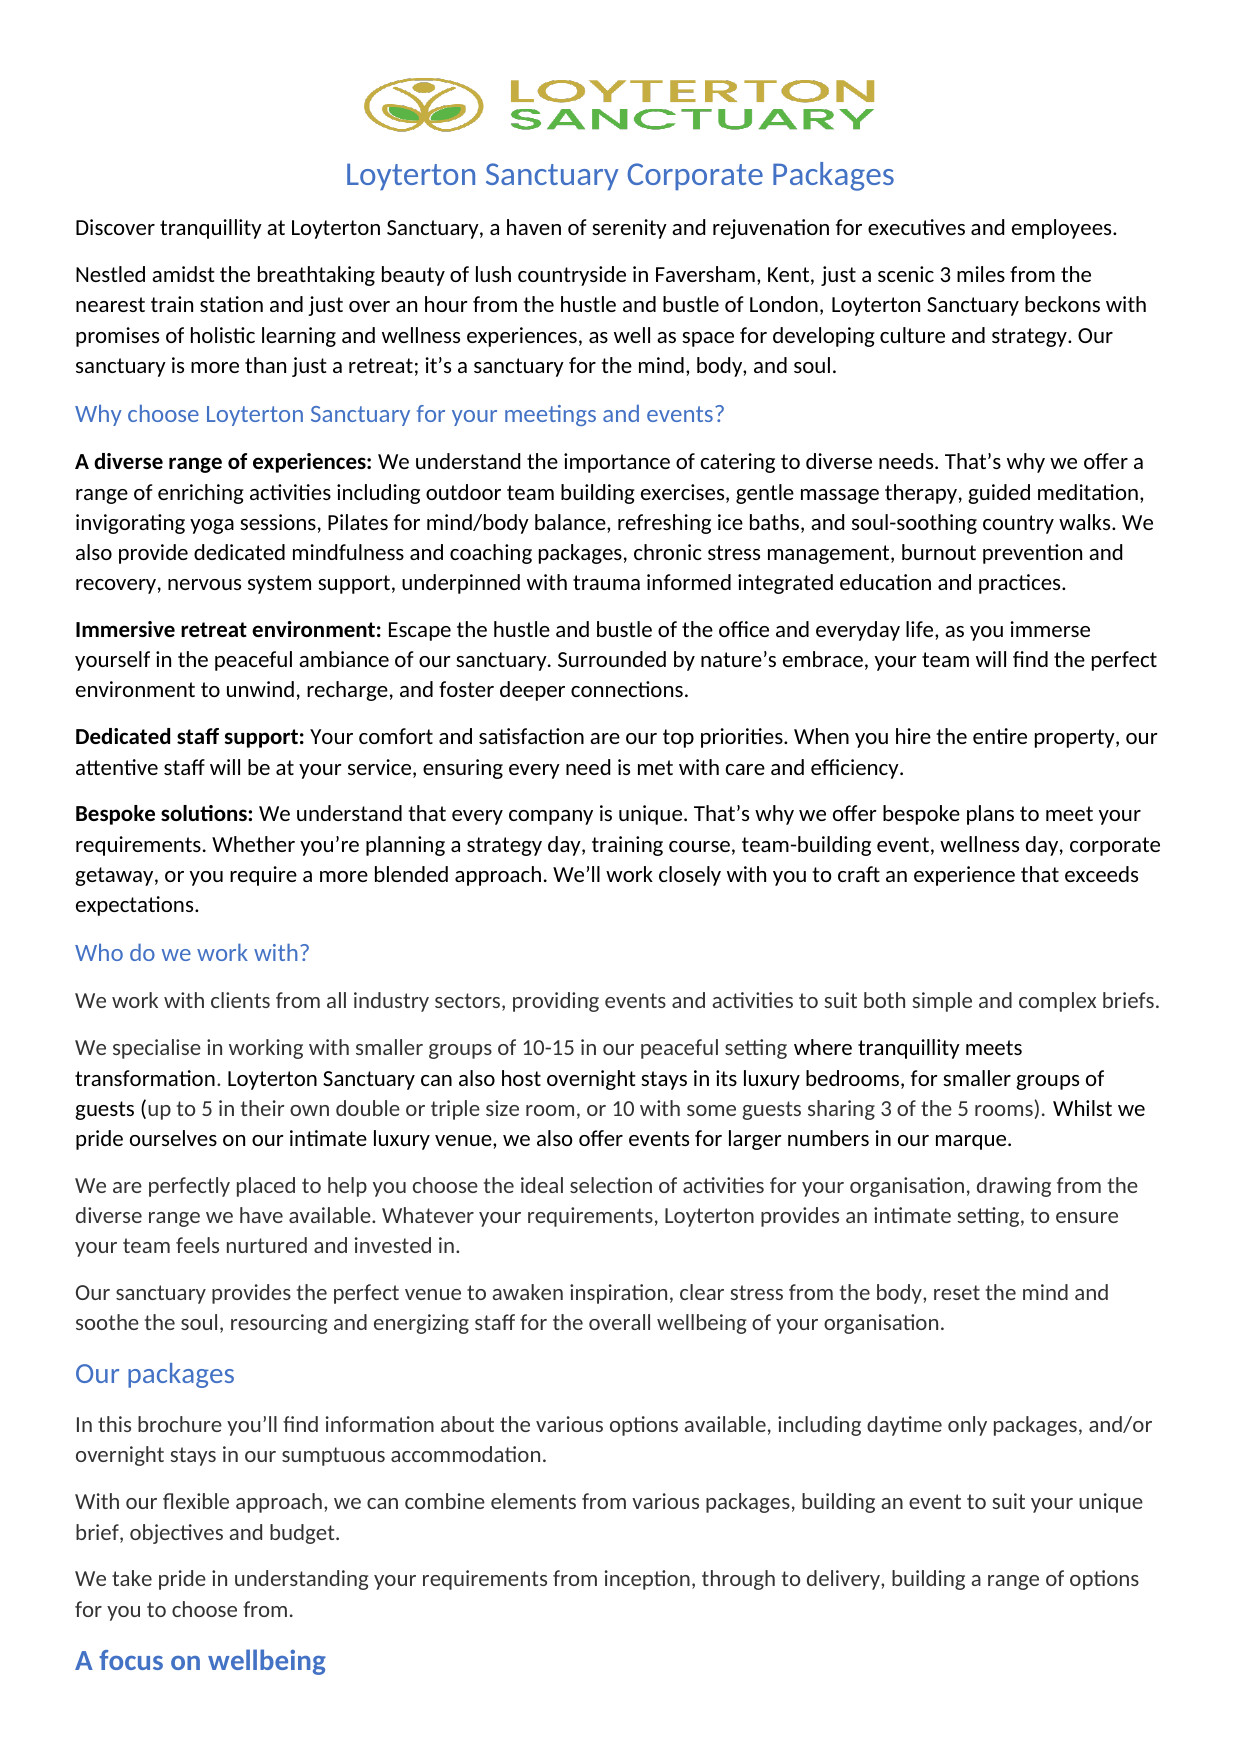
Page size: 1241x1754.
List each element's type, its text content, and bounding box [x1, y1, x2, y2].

text Immersive retreat environment: Escape the hustle and bustle of the office and everyday life, as you immerse yourself in the peaceful ambiance of our sanctuary. Surrounded by nature’s embrace, your team will find the perfect environment to unwind, recharge, and foster deeper connections. [75, 615, 1165, 703]
text Why choose Loyterton Sanctuary for your meetings and events? [75, 398, 1165, 428]
text Loyterton Sanctuary Corporate Packages [75, 153, 1165, 193]
text Our packages [75, 1355, 1165, 1391]
text A focus on wellbeing [75, 1642, 1165, 1677]
text We take pride in understanding your requirements from inception, through to delivery, building a range of options for you to choose from. [75, 1564, 1165, 1623]
text We are perfectly placed to help you choose the ideal selection of activities for your organisation, drawing from the diverse range we have available. Whatever your requirements, Loyterton provides an intimate setting, to ensure your team feels nurtured and invested in. [75, 1171, 1165, 1259]
text Bespoke solutions: We understand that every company is unique. That’s why we offer bespoke plans to meet your requirements. Whether you’re planning a strategy day, training course, team-building event, wellness day, corporate getaway, or you require a more blended approach. We’ll work closely with you to craft an experience that exceeds expectations. [75, 799, 1165, 918]
text With our flexible approach, we can combine elements from various packages, building an event to suit your unique brief, objectives and budget. [75, 1487, 1165, 1546]
text In this brochure you’ll find information about the various options available, including daytime only packages, and/or overnight stays in our sumptuous accommodation. [75, 1410, 1165, 1469]
text Nestled amidst the breathtaking beauty of lush countryside in Faversham, Kent, just a scenic 3 miles from the nearest train station and just over an hour from the hustle and bustle of London, Loyterton Sanctuary beckons with promises of holistic learning and wellness experiences, as well as space for developing culture and strategy. Our sanctuary is more than just a retreat; it’s a sanctuary for the mind, body, and soul. [75, 260, 1165, 379]
text A diverse range of experiences: We understand the importance of catering to diverse needs. That’s why we offer a range of enriching activities including outdoor team building exercises, gentle massage therapy, guided meditation, invigorating yoga sessions, Pilates for mind/body balance, refreshing ice baths, and soul-soothing country walks. We also provide dedicated mindfulness and coaching packages, chronic stress management, burnout prevention and recovery, nervous system support, underpinned with trauma informed integrated education and practices. [75, 447, 1165, 596]
text Who do we work with? [75, 937, 1165, 967]
picture [360, 75, 880, 134]
text Our sanctuary provides the perfect venue to awaken inspiration, clear stress from the body, reset the mind and soothe the soul, resourcing and energizing staff for the overall wellbeing of your organisation. [75, 1278, 1165, 1336]
text Discover tranquillity at Loyterton Sanctuary, a haven of serenity and rejuvenation for executives and employees. [75, 213, 1165, 241]
text We specialise in working with smaller groups of 10-15 in our peaceful setting where tranquillity meets transformation. Loyterton Sanctuary can also host overnight stays in its luxury bedrooms, for smaller groups of guests (up to 5 in their own double or triple size room, or 10 with some guests sharing 3 of the 5 rooms). Whilst we pride ourselves on our intimate luxury venue, we also offer events for larger numbers in our marque. [75, 1033, 1165, 1152]
text We work with clients from all industry sectors, providing events and activities to suit both simple and complex briefs. [75, 987, 1165, 1014]
text Dedicated staff support: Your comfort and satisfaction are our top priorities. When you hire the entire property, our attentive staff will be at your service, ensuring every need is met with care and efficiency. [75, 722, 1165, 781]
